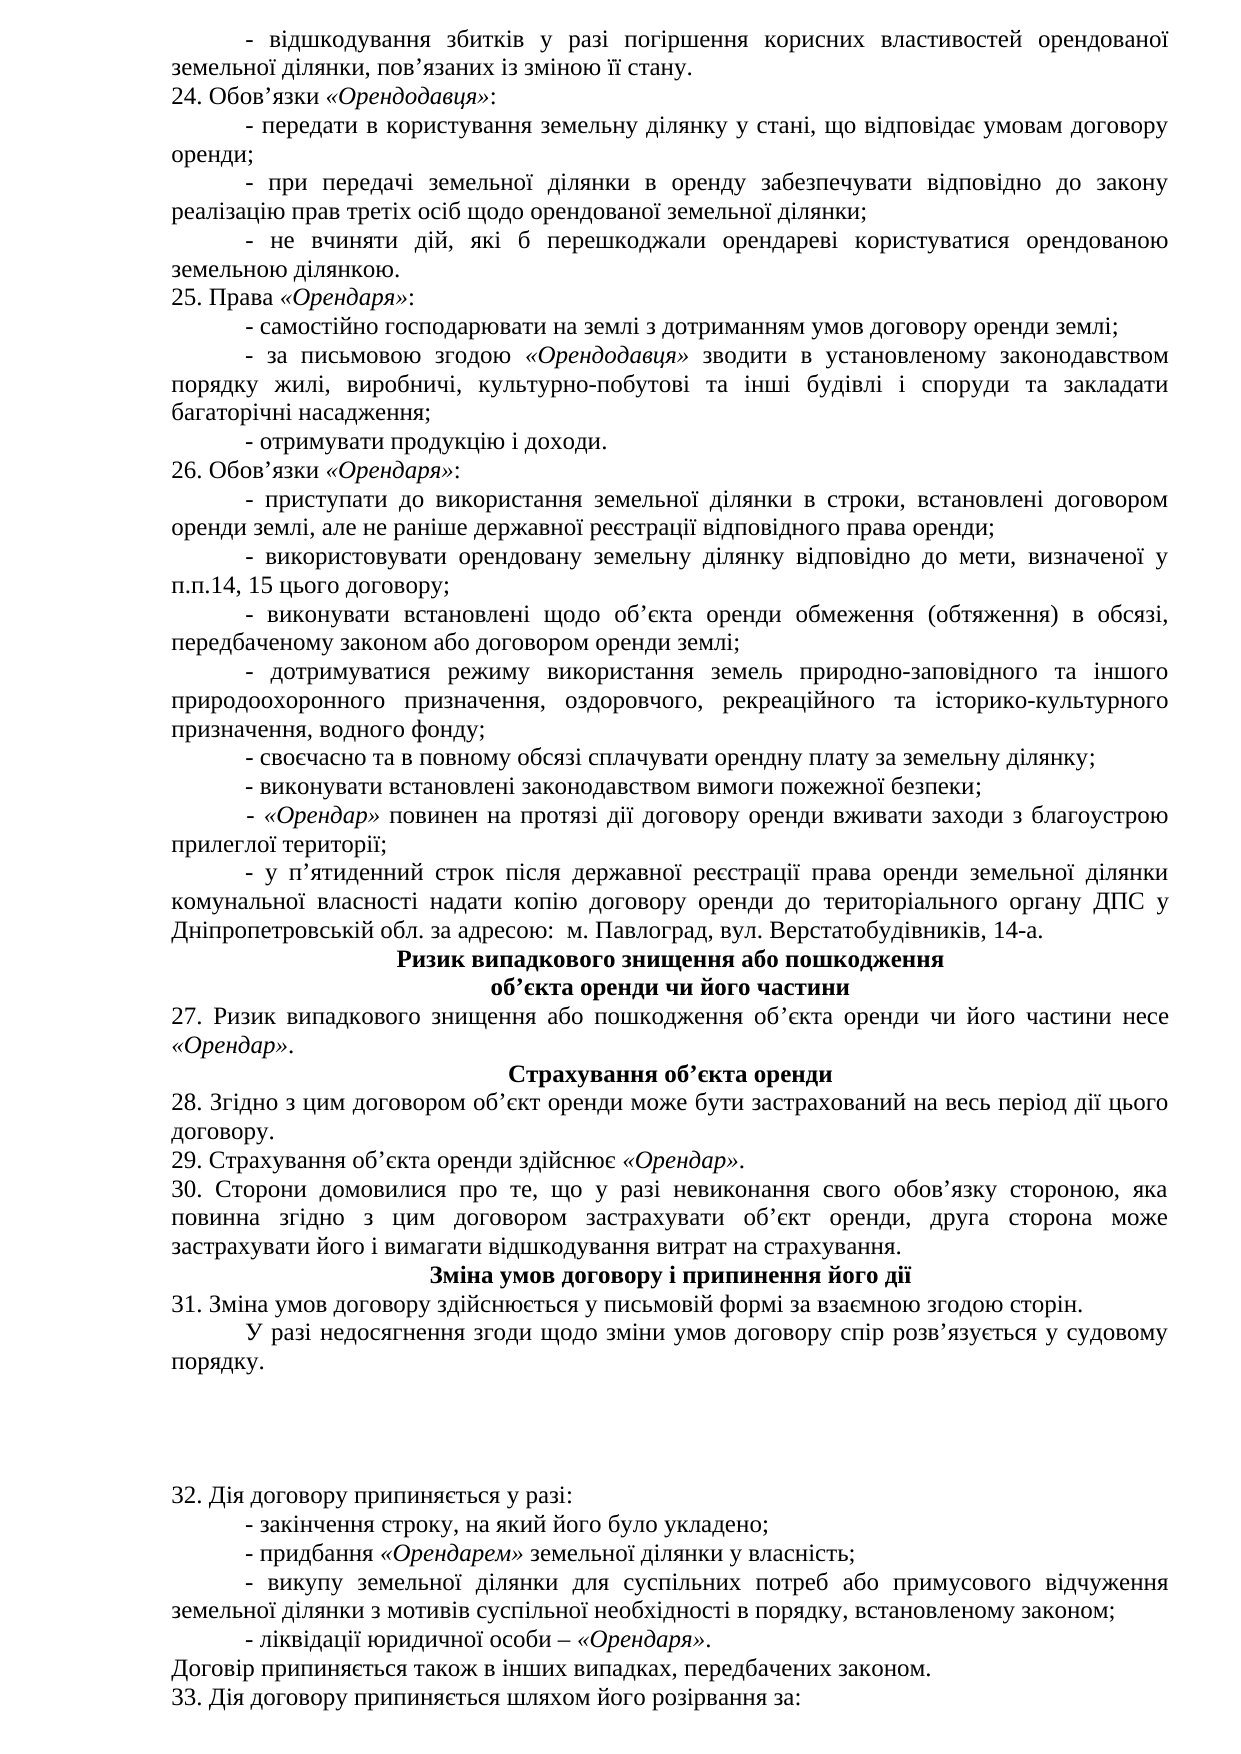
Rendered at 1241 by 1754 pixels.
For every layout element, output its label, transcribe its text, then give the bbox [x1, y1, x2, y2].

text - ліквідації юридичної особи – «Орендаря». [171, 1624, 1169, 1653]
text 33. Дія договору припиняється шляхом його розірвання за: [171, 1682, 1169, 1710]
text 27. Ризик випадкового знищення або пошкодження об’єкта оренди чи його частини несе «Орендар». [171, 1001, 1169, 1059]
text 28. Згідно з цим договором об’єкт оренди може бути застрахований на весь період дії цього договору. [171, 1087, 1169, 1145]
text - не вчиняти дій, які б перешкоджали орендареві користуватися орендованою земельною ділянкою. [171, 225, 1169, 282]
text - придбання «Орендарем» земельної ділянки у власність; [171, 1538, 1169, 1567]
text Договір припиняється також в інших випадках, передбачених законом. [171, 1653, 1169, 1682]
text - виконувати встановлені щодо об’єкта оренди обмеження (обтяження) в обсязі, передбаченому законом або договором оренди землі; [171, 599, 1169, 656]
text Страхування об’єкта оренди [171, 1059, 1169, 1087]
text - самостійно господарювати на землі з дотриманням умов договору оренди землі; [171, 311, 1169, 340]
text - своєчасно та в повному обсязі сплачувати орендну плату за земельну ділянку; [171, 742, 1169, 771]
text Ризик випадкового знищення або пошкодження [171, 944, 1169, 972]
text 32. Дія договору припиняється у разі: [171, 1480, 1169, 1509]
text - дотримуватися режиму використання земель природно-заповідного та іншого природоохоронного призначення, оздоровчого, рекреаційного та історико-культурного призначення, водного фонду; [171, 656, 1169, 742]
text - передати в користування земельну ділянку у стані, що відповідає умовам договору оренди; [171, 110, 1169, 167]
text - приступати до використання земельної ділянки в строки, встановлені договором оренди землі, але не раніше державної реєстрації відповідного права оренди; [171, 484, 1169, 541]
text - відшкодування збитків у разі погіршення корисних властивостей орендованої земельної ділянки, пов’язаних із зміною її стану. [171, 24, 1169, 81]
text - виконувати встановлені законодавством вимоги пожежної безпеки; [171, 771, 1169, 800]
text 29. Страхування об’єкта оренди здійснює «Орендар». [171, 1145, 1169, 1174]
text об’єкта оренди чи його частини [171, 972, 1169, 1001]
text 25. Права «Орендаря»: [171, 282, 1169, 311]
text 30. Сторони домовилися про те, що у разі невиконання свого обов’язку стороною, яка повинна згідно з цим договором застрахувати об’єкт оренди, друга сторона може застрахувати його і вимагати відшкодування витрат на страхування. [171, 1174, 1169, 1260]
text - за письмовою згодою «Орендодавця» зводити в установленому законодавством порядку жилі, виробничі, культурно-побутові та інші будівлі і споруди та закладати багаторічні насадження; [171, 340, 1169, 426]
text - у п’ятиденний строк після державної реєстрації права оренди земельної ділянки комунальної власності надати копію договору оренди до територіального органу ДПС у Дніпропетровській обл. за адресою: м. Павлоград, вул. Верстатобудівників, 14-а. [171, 857, 1169, 944]
text - отримувати продукцію і доходи. [171, 426, 1169, 455]
text 31. Зміна умов договору здійснюється у письмовій формі за взаємною згодою сторін. [171, 1289, 1169, 1317]
text У разі недосягнення згоди щодо зміни умов договору спір розв’язується у судовому порядку. [171, 1317, 1169, 1375]
text - викупу земельної ділянки для суспільних потреб або примусового відчуження земельної ділянки з мотивів суспільної необхідності в порядку, встановленому законом; [171, 1567, 1169, 1624]
text Зміна умов договору і припинення його дії [171, 1260, 1169, 1289]
text - закінчення строку, на який його було укладено; [171, 1509, 1169, 1538]
text - використовувати орендовану земельну ділянку відповідно до мети, визначеної у п.п.14, 15 цього договору; [171, 541, 1169, 599]
text - «Орендар» повинен на протязі дії договору оренди вживати заходи з благоустрою прилеглої території; [171, 800, 1169, 857]
text - при передачі земельної ділянки в оренду забезпечувати відповідно до закону реалізацію прав третіх осіб щодо орендованої земельної ділянки; [171, 167, 1169, 225]
text 24. Обов’язки «Орендодавця»: [171, 81, 1169, 110]
text 26. Обов’язки «Орендаря»: [171, 455, 1169, 484]
